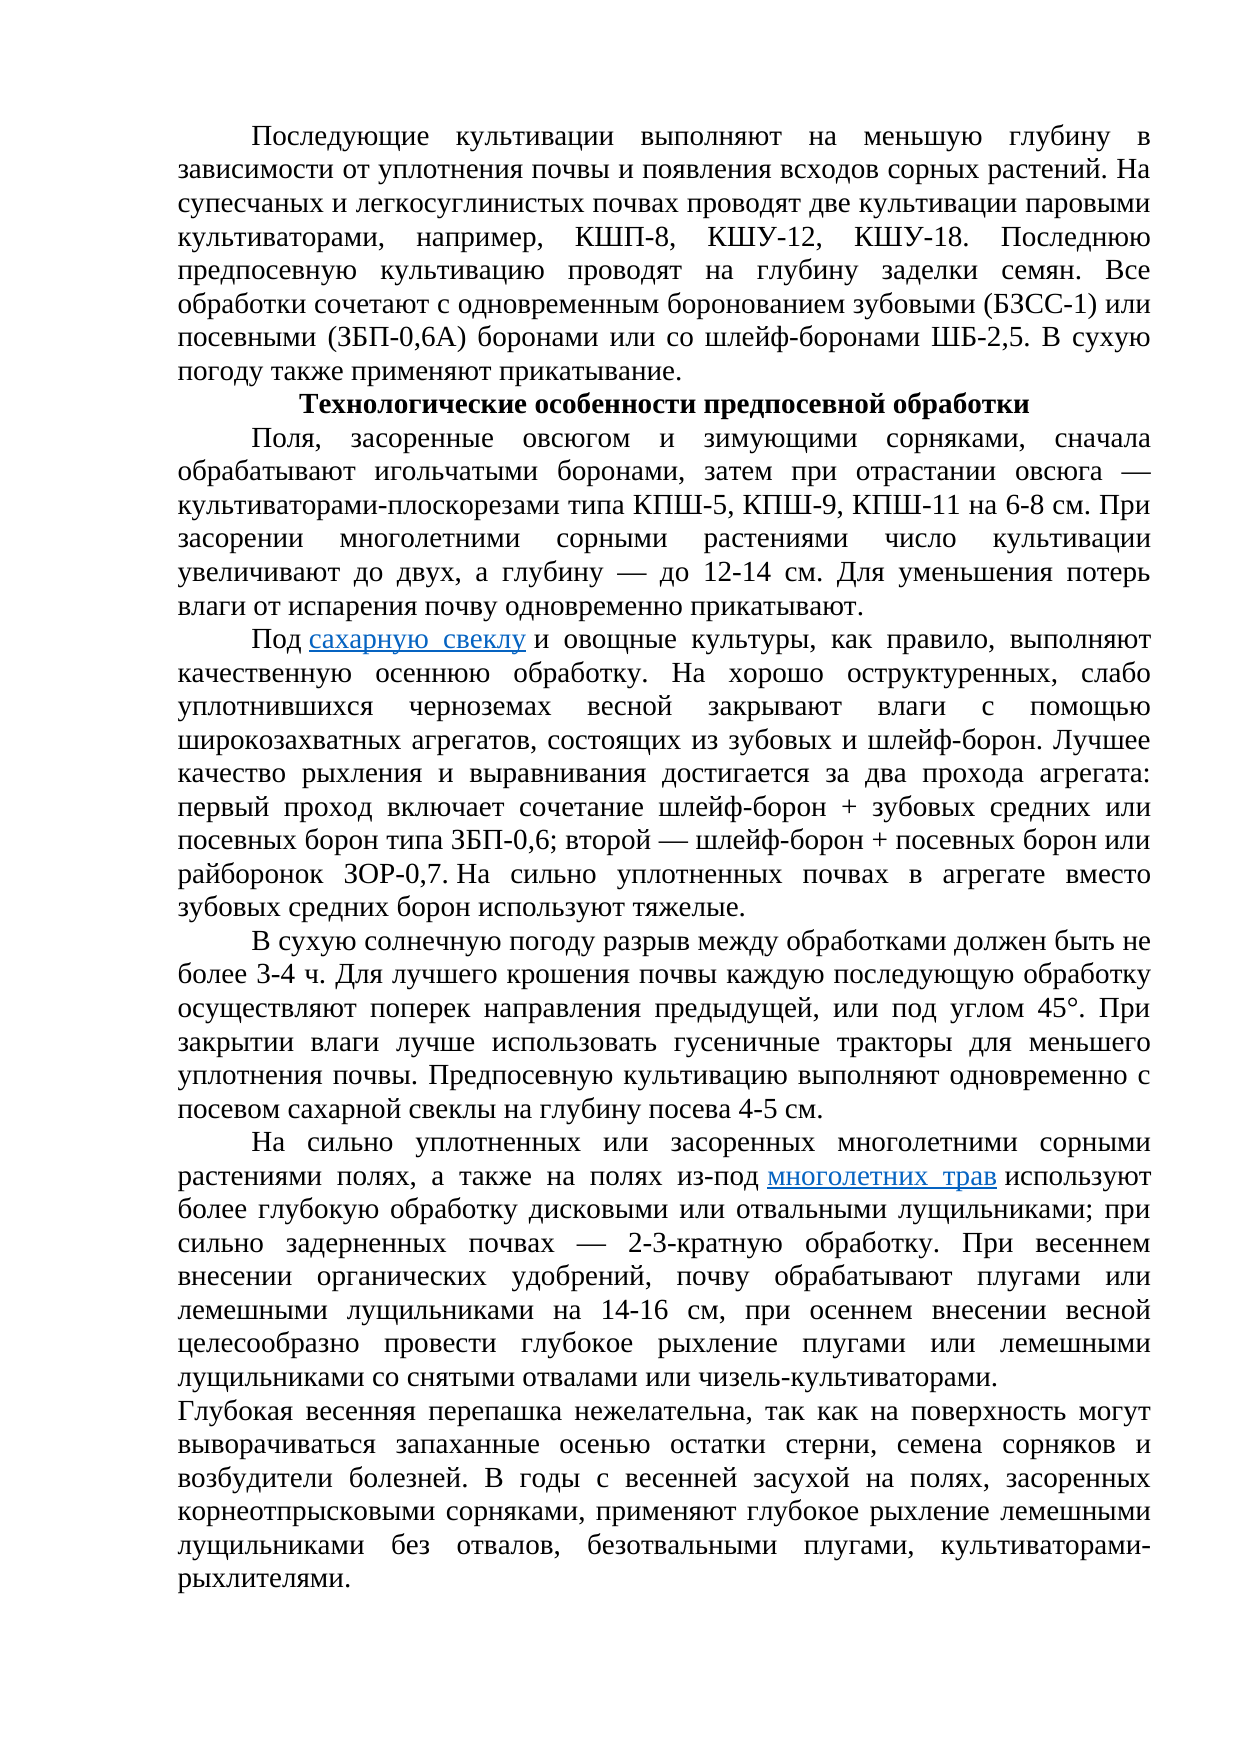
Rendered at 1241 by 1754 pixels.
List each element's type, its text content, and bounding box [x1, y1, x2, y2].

text Глубокая весенняя перепашка нежелательна, так как на поверхность могут выворачиваться запаханные осенью остатки стерни, семена сорняков и возбудители болезней. В годы с весенней засухой на полях, засоренных корнеотпрысковыми сорняками, применяют глубокое рыхление лемешными лущильниками без отвалов, безотвальными плугами, культиваторами-рыхлителями. [177, 1393, 1152, 1594]
text Технологические особенности предпосевной обработки [177, 386, 1152, 420]
text Последующие культивации выполняют на меньшую глубину в зависимости от уплотнения почвы и появления всходов сорных растений. На супесчаных и легкосуглинистых почвах проводят две культивации паровыми культиваторами, например, КШП-8, КШУ-12, КШУ-18. Последнюю предпосевную культивацию проводят на глубину заделки семян. Все обработки сочетают с одновременным боронованием зубовыми (БЗСС-1) или посевными (ЗБП-0,6А) боронами или со шлейф-боронами ШБ-2,5. В сухую погоду также применяют прикатывание. [177, 118, 1152, 386]
text Под сахарную свеклу и овощные культуры, как правило, выполняют качественную осеннюю обработку. На хорошо оструктуренных, слабо уплотнившихся черноземах весной закрывают влаги с помощью широкозахватных агрегатов, состоящих из зубовых и шлейф-борон. Лучшее качество рыхления и выравнивания достигается за два прохода агрегата: первый проход включает сочетание шлейф-борон + зубовых средних или посевных борон типа ЗБП-0,6; второй — шлейф-борон + посевных борон или райборонок ЗОР-0,7. На сильно уплотненных почвах в агрегате вместо зубовых средних борон используют тяжелые. [177, 621, 1152, 923]
text Поля, засоренные овсюгом и зимующими сорняками, сначала обрабатывают игольчатыми боронами, затем при отрастании овсюга — культиваторами-плоскорезами типа КПШ-5, КПШ-9, КПШ-11 на 6-8 см. При засорении многолетними сорными растениями число культивации увеличивают до двух, а глубину — до 12-14 см. Для уменьшения потерь влаги от испарения почву одновременно прикатывают. [177, 420, 1152, 621]
text В сухую солнечную погоду разрыв между обработками должен быть не более 3-4 ч. Для лучшего крошения почвы каждую последующую обработку осуществляют поперек направления предыдущей, или под углом 45°. При закрытии влаги лучше использовать гусеничные тракторы для меньшего уплотнения почвы. Предпосевную культивацию выполняют одновременно с посевом сахарной свеклы на глубину посева 4-5 см. [177, 923, 1152, 1124]
text На сильно уплотненных или засоренных многолетними сорными растениями полях, а также на полях из-под многолетних трав используют более глубокую обработку дисковыми или отвальными лущильниками; при сильно задерненных почвах — 2-3-кратную обработку. При весеннем внесении органических удобрений, почву обрабатывают плугами или лемешными лущильниками на 14-16 см, при осеннем внесении весной целесообразно провести глубокое рыхление плугами или лемешными лущильниками со снятыми отвалами или чизель-культиваторами. [177, 1124, 1152, 1393]
